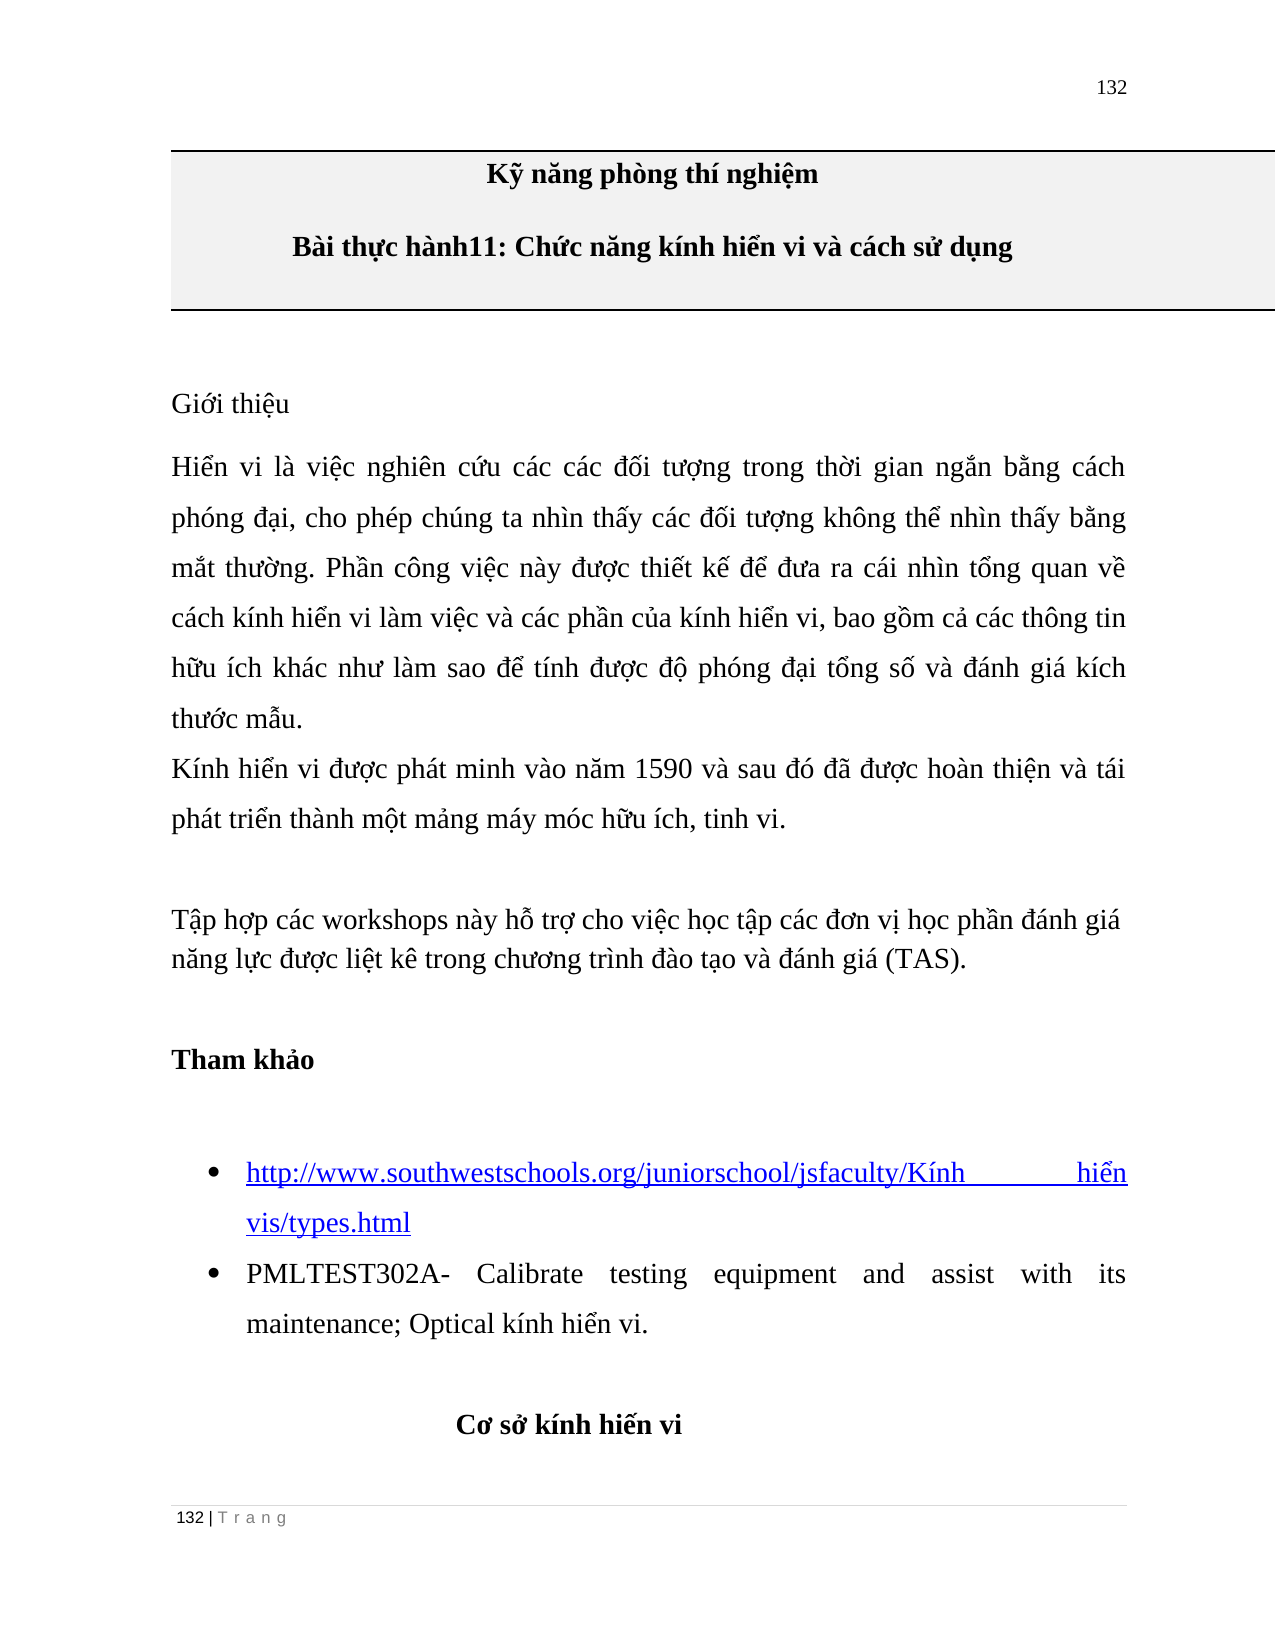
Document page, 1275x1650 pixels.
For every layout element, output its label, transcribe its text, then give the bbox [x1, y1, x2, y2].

subtitle Giới thiệu [171, 387, 1127, 420]
text Tham khảo [171, 1042, 1127, 1076]
text Hiển vi là việc nghiên cứu các các đối tượng trong thời gian ngắn bằng cách phóng đại, cho phép chúng ta nhìn thấy các đối tượng không thể nhìn thấy bằng mắt thường. Phần công việc này được thiết kế để đưa ra cái nhìn tổng quan về cách kính hiển vi làm việc và các phần của kính hiển vi, bao gồm cả các thông tin hữu ích khác như làm sao để tính được độ phóng đại tổng số và đánh giá kích thước mẫu. [171, 449, 1127, 734]
text Tập hợp các workshops này hỗ trợ cho việc học tập các đơn vị học phần đánh giá năng lực được liệt kê trong chương trình đào tạo và đánh giá (TAS). [171, 902, 1127, 974]
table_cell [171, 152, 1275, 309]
list PMLTEST302A- Calibrate testing equipment and assist with its maintenance; Optical kính hiển vi. [209, 1256, 1127, 1340]
list http://www.southwestschools.org/juniorschool/jsfaculty/Kính hiển vis/types.html [209, 1155, 1127, 1239]
text Kính hiển vi được phát minh vào năm 1590 và sau đó đã được hoàn thiện và tái phát triển thành một mảng máy móc hữu ích, tinh vi. [171, 751, 1127, 835]
list Calibrate Testing Cơ sở kính hiến vi [246, 1407, 1127, 1441]
